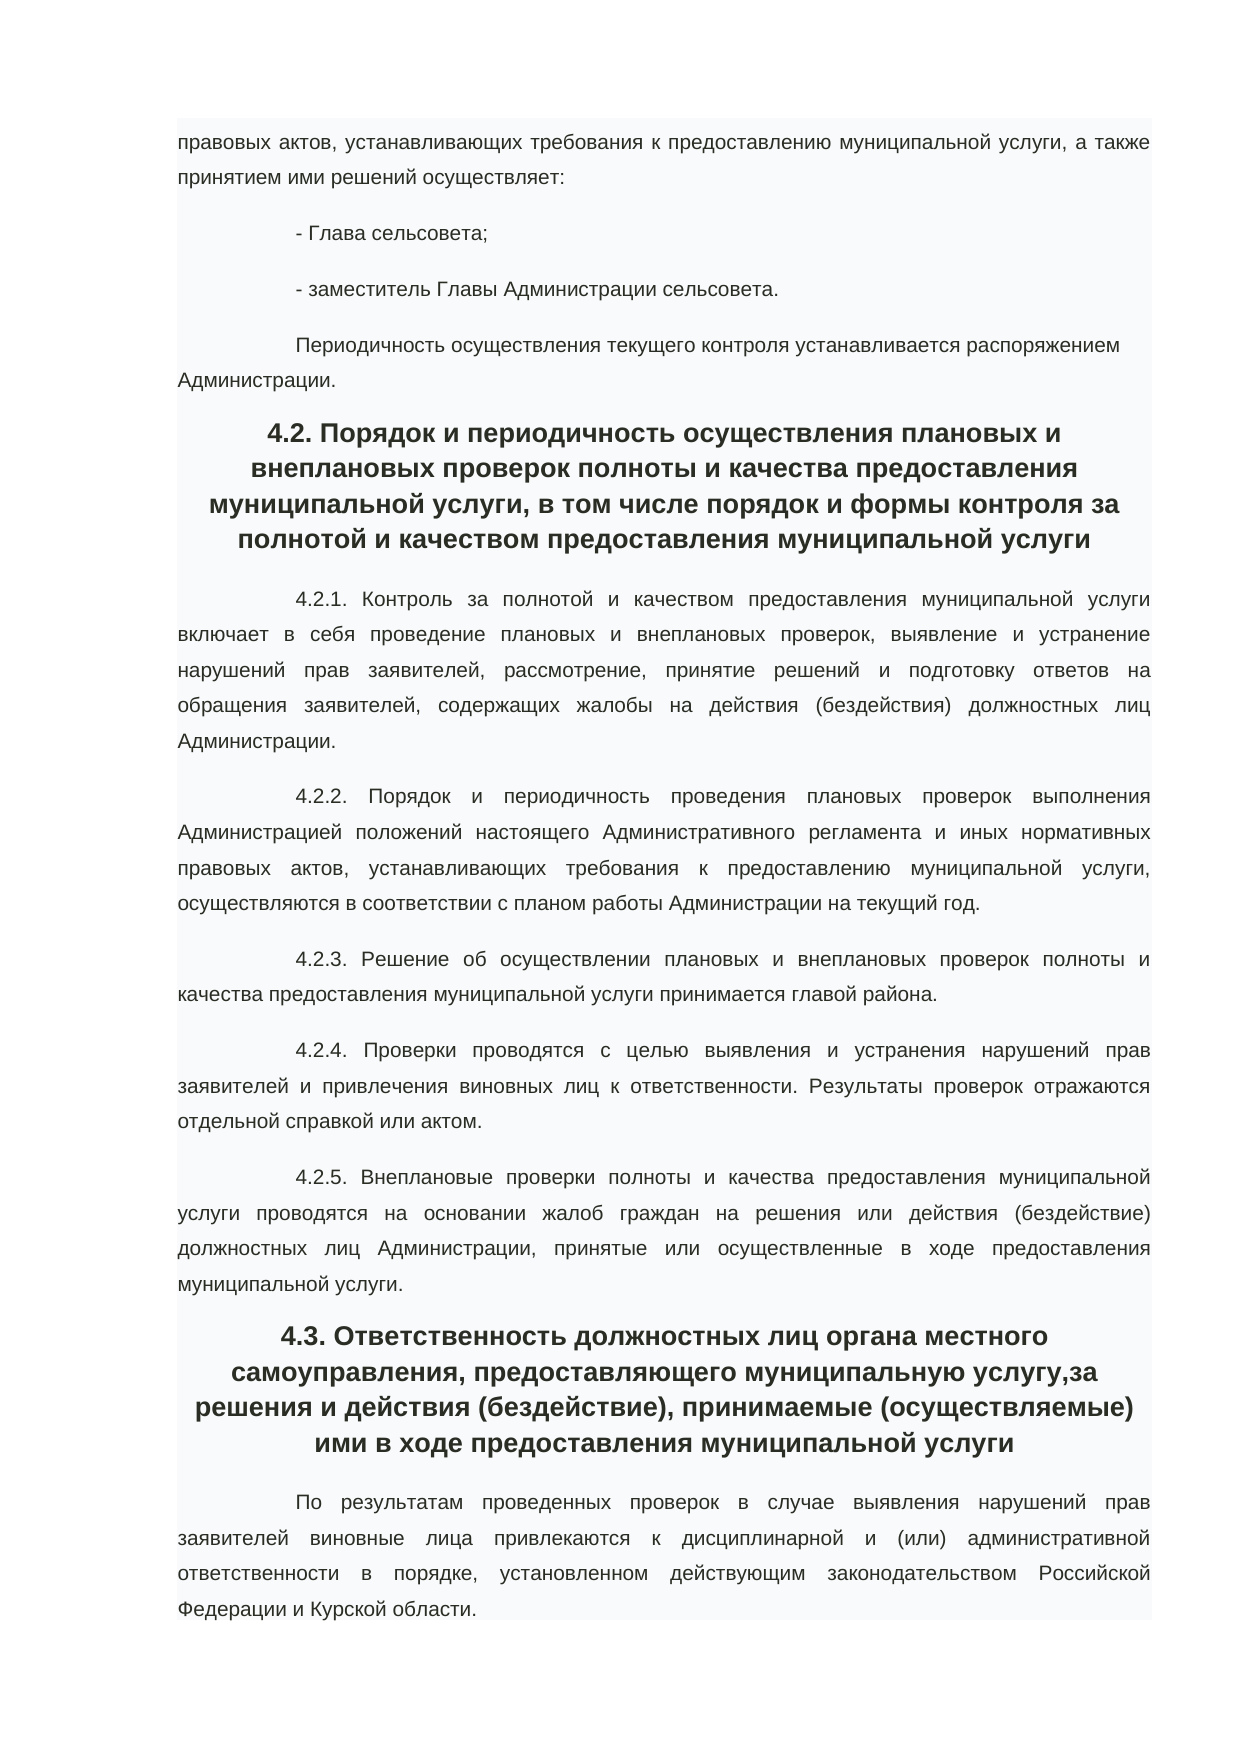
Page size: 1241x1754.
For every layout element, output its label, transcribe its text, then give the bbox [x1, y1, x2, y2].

text - Глава сельсовета; [177, 209, 1152, 245]
text 4.2.1. Контроль за полнотой и качеством предоставления муниципальной услуги включает в себя проведение плановых и внеплановых проверок, выявление и устранение нарушений прав заявителей, рассмотрение, принятие решений и подготовку ответов на обращения заявителей, содержащих жалобы на действия (бездействия) должностных лиц Администрации. [177, 575, 1152, 752]
text - заместитель Главы Администрации сельсовета. [177, 265, 1152, 301]
text 4.2.3. Решение об осуществлении плановых и внеплановых проверок полноты и качества предоставления муниципальной услуги принимается главой района. [177, 935, 1152, 1006]
text 4.3. Ответственность должностных лиц органа местного самоуправления, предоставляющего муниципальную услугу,за решения и действия (бездействие), принимаемые (осуществляемые) ими в ходе предоставления муниципальной услуги [177, 1316, 1152, 1458]
text По результатам проведенных проверок в случае выявления нарушений прав заявителей виновные лица привлекаются к дисциплинарной и (или) административной ответственности в порядке, установленном действующим законодательством Российской Федерации и Курской области. [177, 1478, 1152, 1620]
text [177, 118, 1152, 189]
text 4.2.2. Порядок и периодичность проведения плановых проверок выполнения Администрацией положений настоящего Административного регламента и иных нормативных правовых актов, устанавливающих требования к предоставлению муниципальной услуги, осуществляются в соответствии с планом работы Администрации на текущий год. [177, 773, 1152, 915]
text 4.2.5. Внеплановые проверки полноты и качества предоставления муниципальной услуги проводятся на основании жалоб граждан на решения или действия (бездействие) должностных лиц Администрации, принятые или осуществленные в ходе предоставления муниципальной услуги. [177, 1153, 1152, 1296]
text 4.2. Порядок и периодичность осуществления плановых и внеплановых проверок полноты и качества предоставления муниципальной услуги, в том числе порядок и формы контроля за полнотой и качеством предоставления муниципальной услуги [177, 412, 1152, 554]
text 4.2.4. Проверки проводятся с целью выявления и устранения нарушений прав заявителей и привлечения виновных лиц к ответственности. Результаты проверок отражаются отдельной справкой или актом. [177, 1027, 1152, 1133]
text Периодичность осуществления текущего контроля устанавливается распоряжением Администрации. [177, 321, 1152, 392]
